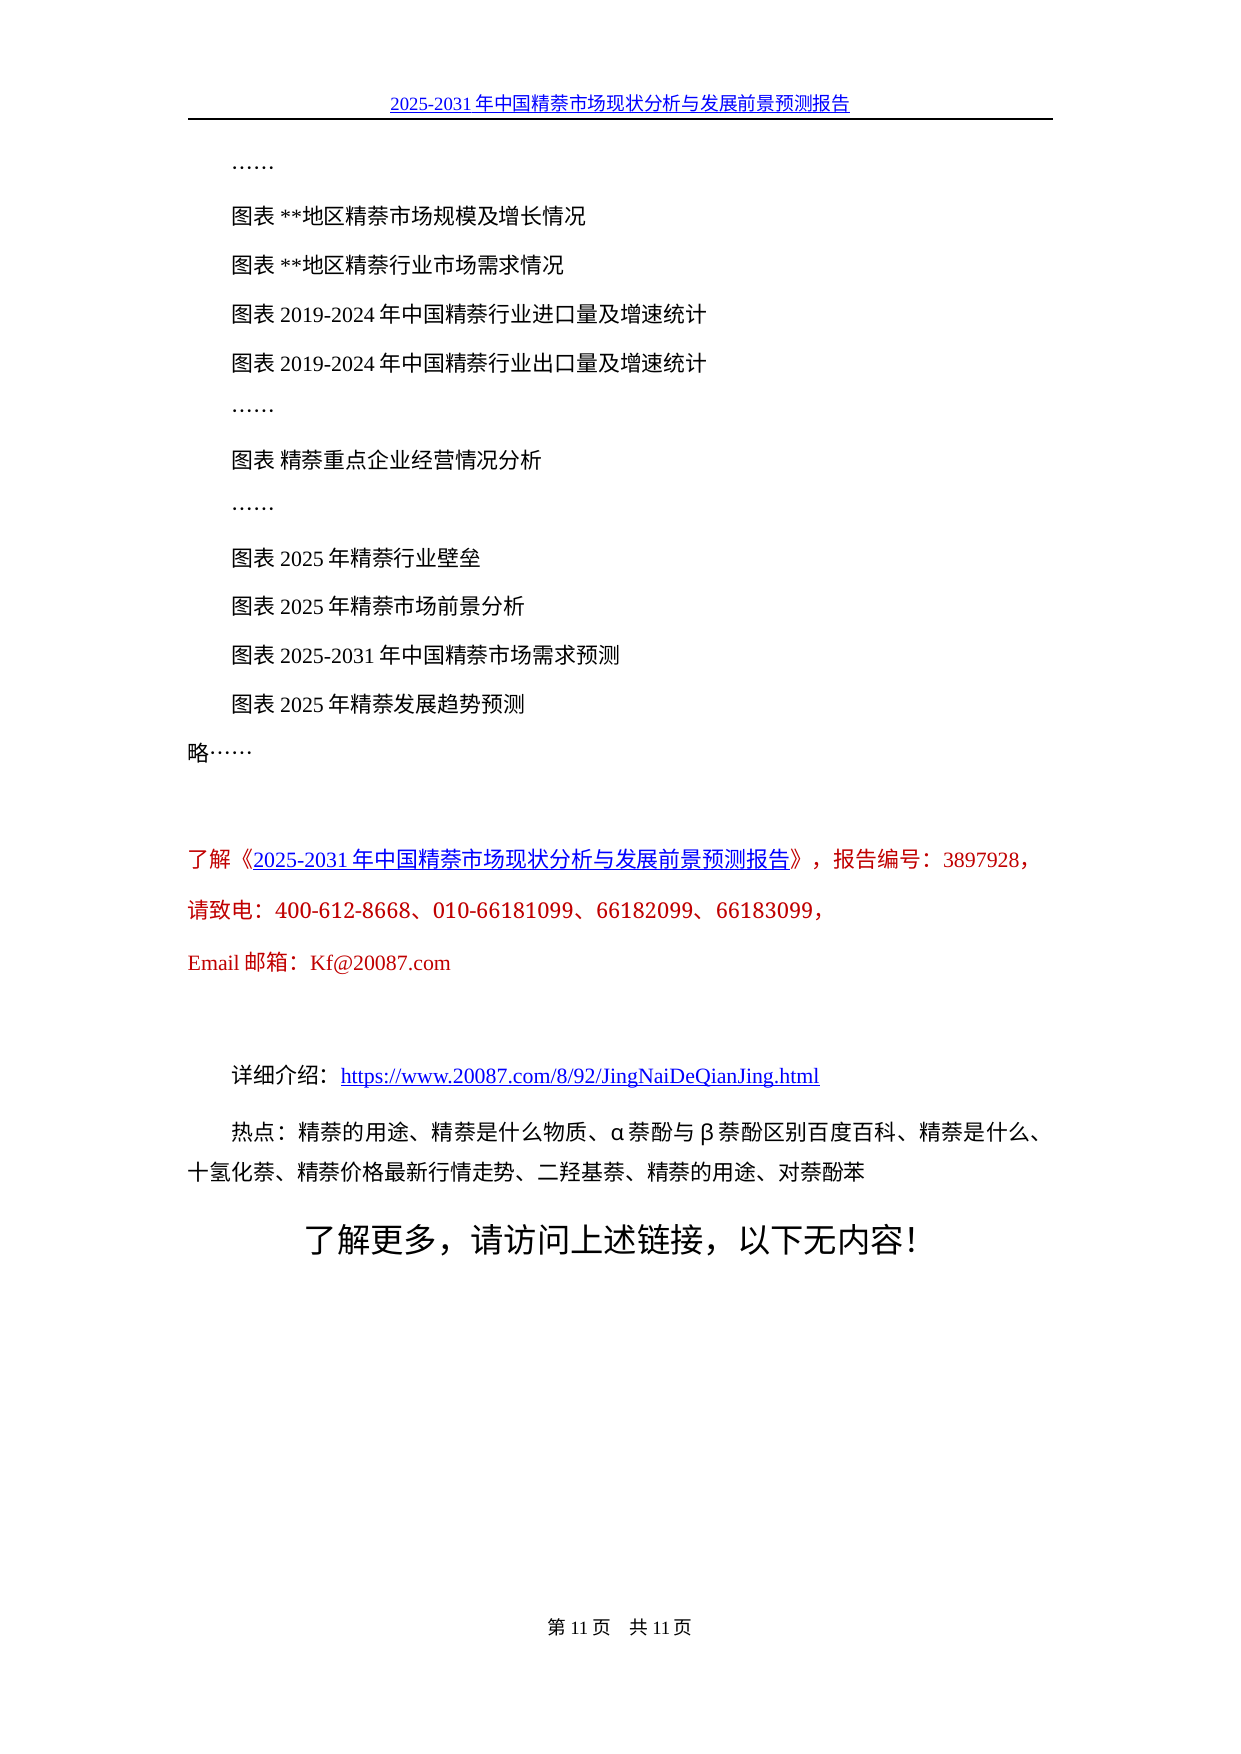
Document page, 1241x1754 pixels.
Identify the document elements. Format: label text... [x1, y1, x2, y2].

text 了解《2025-2031年中国精萘市场现状分析与发展前景预测报告》，报告编号：3897928， [187, 842, 1053, 874]
text Email邮箱：Kf@20087.com [187, 945, 1053, 977]
text 热点：精萘的用途、精萘是什么物质、α萘酚与β萘酚区别百度百科、精萘是什么、十氢化萘、精萘价格最新行情走势、二羟基萘、精萘的用途、对萘酚苯 [187, 1114, 1053, 1187]
text 请致电：400-612-8668、010-66181099、66182099、66183099， [187, 893, 1053, 926]
text 详细介绍：https://www.20087.com/8/92/JingNaiDeQianJing.html [187, 1058, 1053, 1090]
title 了解更多，请访问上述链接，以下无内容！ [187, 1205, 1053, 1270]
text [187, 150, 1053, 768]
